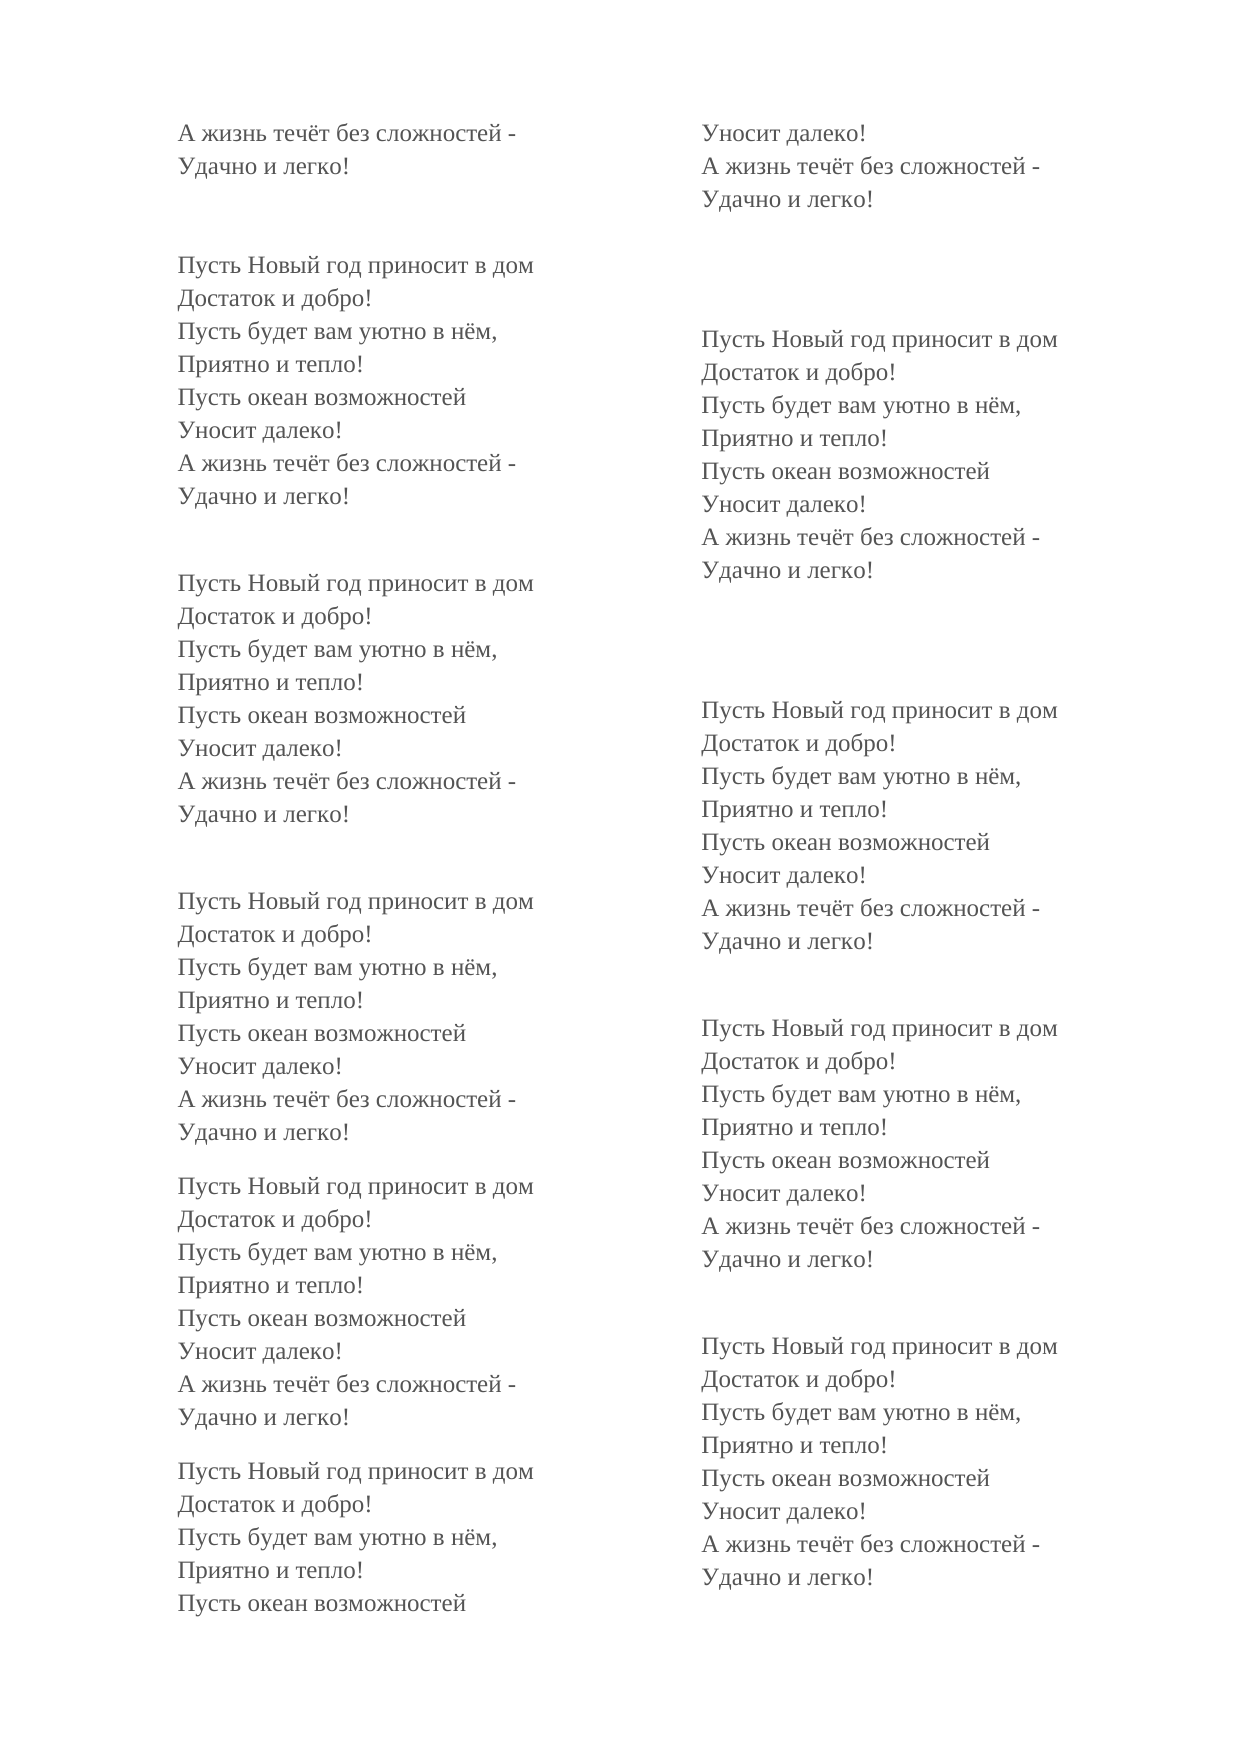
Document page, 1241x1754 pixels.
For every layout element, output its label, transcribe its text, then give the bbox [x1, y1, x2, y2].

text Пусть Новый год приносит в дом Достаток и добро! Пусть будет вам уютно в нём, Приятно и тепло! Пусть океан возможностей Уносит далеко! А жизнь течёт без сложностей - Удачно и легко! [177, 1456, 627, 1617]
text Пусть Новый год приносит в дом Достаток и добро! Пусть будет вам уютно в нём, Приятно и тепло! Пусть океан возможностей Уносит далеко! А жизнь течёт без сложностей - Удачно и легко! [177, 853, 627, 1146]
text Пусть Новый год приносит в дом Достаток и добро! Пусть будет вам уютно в нём, Приятно и тепло! Пусть океан возможностей Уносит далеко! А жизнь течёт без сложностей - Удачно и легко! [701, 695, 1152, 955]
text Пусть Новый год приносит в дом Достаток и добро! Пусть будет вам уютно в нём, Приятно и тепло! Пусть океан возможностей Уносит далеко! А жизнь течёт без сложностей - Удачно и легко! [701, 980, 1152, 1273]
text Пусть Новый год приносит в дом Достаток и добро! Пусть будет вам уютно в нём, Приятно и тепло! Пусть океан возможностей Уносит далеко! А жизнь течёт без сложностей - Удачно и легко! [701, 1298, 1152, 1591]
text Пусть Новый год приносит в дом Достаток и добро! Пусть будет вам уютно в нём, Приятно и тепло! Пусть океан возможностей Уносит далеко! А жизнь течёт без сложностей - Удачно и легко! [701, 324, 1152, 584]
text Пусть Новый год приносит в дом Достаток и добро! Пусть будет вам уютно в нём, Приятно и тепло! Пусть океан возможностей Уносит далеко! А жизнь течёт без сложностей - Удачно и легко! [177, 535, 627, 828]
text Пусть Новый год приносит в дом Достаток и добро! Пусть будет вам уютно в нём, Приятно и тепло! Пусть океан возможностей Уносит далеко! А жизнь течёт без сложностей - Удачно и легко! [177, 1171, 627, 1431]
text Пусть Новый год приносит в дом Достаток и добро! Пусть будет вам уютно в нём, Приятно и тепло! Пусть океан возможностей Уносит далеко! А жизнь течёт без сложностей - Удачно и легко! [701, 118, 1152, 213]
